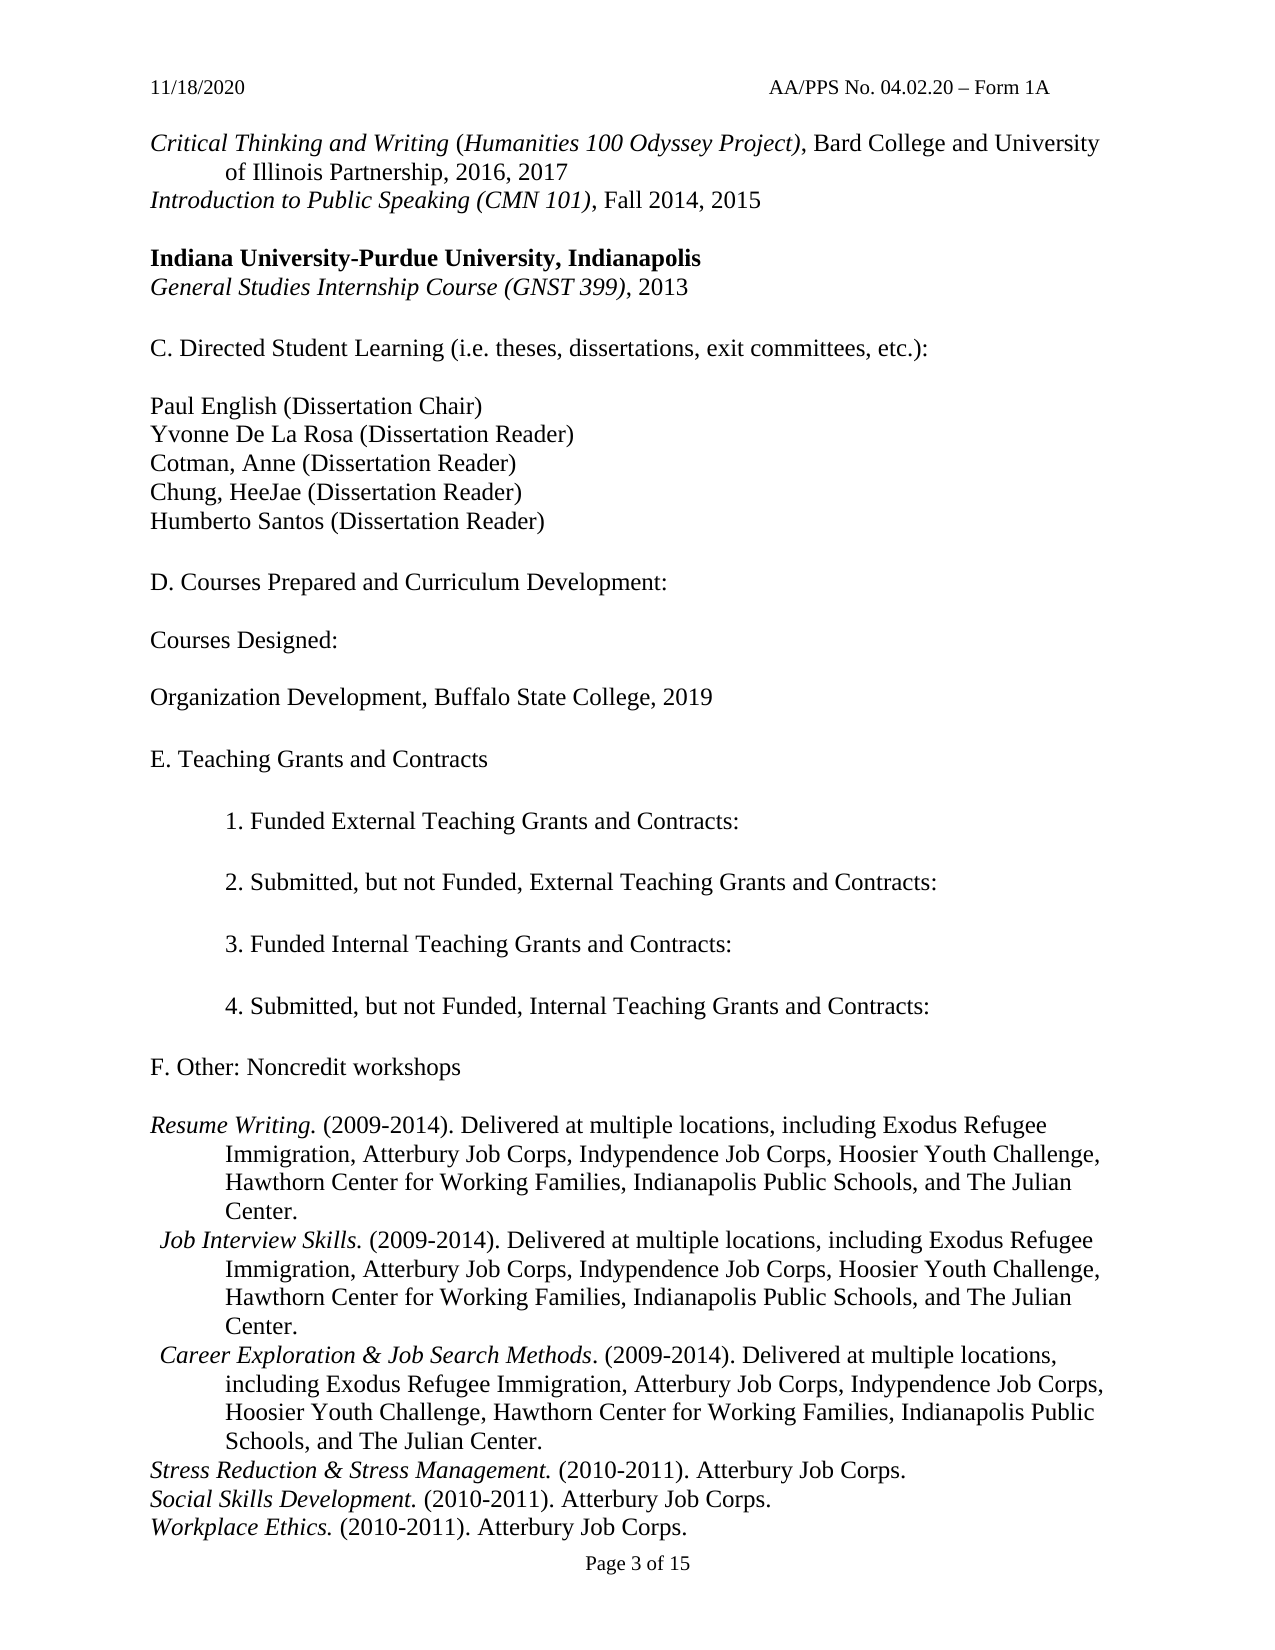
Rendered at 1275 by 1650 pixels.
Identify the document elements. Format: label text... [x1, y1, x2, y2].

subtitle C. Directed Student Learning (i.e. theses, dissertations, exit committees, etc.): [150, 333, 1125, 362]
subtitle 3. Funded Internal Teaching Grants and Contracts: [225, 929, 1125, 958]
text General Studies Internship Course (GNST 399), 2013 [150, 272, 1125, 300]
text Resume Writing. (2009-2014). Delivered at multiple locations, including Exodus Refugee Immigration, Atterbury Job Corps, Indypendence Job Corps, Hoosier Youth Challenge, Hawthorn Center for Working Families, Indianapolis Public Schools, and The Julian Center. [150, 1110, 1125, 1225]
text Organization Development, Buffalo State College, 2019 [150, 682, 1125, 711]
text Courses Designed: [150, 625, 1125, 654]
subtitle E. Teaching Grants and Contracts [150, 744, 1125, 773]
subtitle 1. Funded External Teaching Grants and Contracts: [225, 806, 1125, 834]
text Social Skills Development. (2010-2011). Atterbury Job Corps. [150, 1484, 1125, 1512]
text Critical Thinking and Writing (Humanities 100 Odyssey Project), Bard College and University of Illinois Partnership, 2016, 2017 [150, 128, 1125, 185]
text Career Exploration & Job Search Methods. (2009-2014). Delivered at multiple locations, including Exodus Refugee Immigration, Atterbury Job Corps, Indypendence Job Corps, Hoosier Youth Challenge, Hawthorn Center for Working Families, Indianapolis Public Schools, and The Julian Center. [159, 1340, 1125, 1455]
text Chung, HeeJae (Dissertation Reader) [150, 477, 1125, 506]
text Yvonne De La Rosa (Dissertation Reader) [150, 419, 1125, 448]
text Stress Reduction & Stress Management. (2010-2011). Atterbury Job Corps. [150, 1455, 1125, 1484]
subtitle D. Courses Prepared and Curriculum Development: [150, 567, 1125, 596]
subtitle 4. Submitted, but not Funded, Internal Teaching Grants and Contracts: [225, 991, 1125, 1019]
text Workplace Ethics. (2010-2011). Atterbury Job Corps. [150, 1512, 1125, 1541]
text Humberto Santos (Dissertation Reader) [150, 506, 1125, 534]
subtitle 2. Submitted, but not Funded, External Teaching Grants and Contracts: [225, 867, 1125, 896]
text Indiana University-Purdue University, Indianapolis [150, 243, 1125, 272]
text Paul English (Dissertation Chair) [150, 391, 1125, 419]
text Introduction to Public Speaking (CMN 101), Fall 2014, 2015 [150, 185, 1125, 214]
text Job Interview Skills. (2009-2014). Delivered at multiple locations, including Exodus Refugee Immigration, Atterbury Job Corps, Indypendence Job Corps, Hoosier Youth Challenge, Hawthorn Center for Working Families, Indianapolis Public Schools, and The Julian Center. [159, 1225, 1125, 1340]
text Cotman, Anne (Dissertation Reader) [150, 448, 1125, 477]
subtitle F. Other: Noncredit workshops [150, 1052, 1125, 1081]
